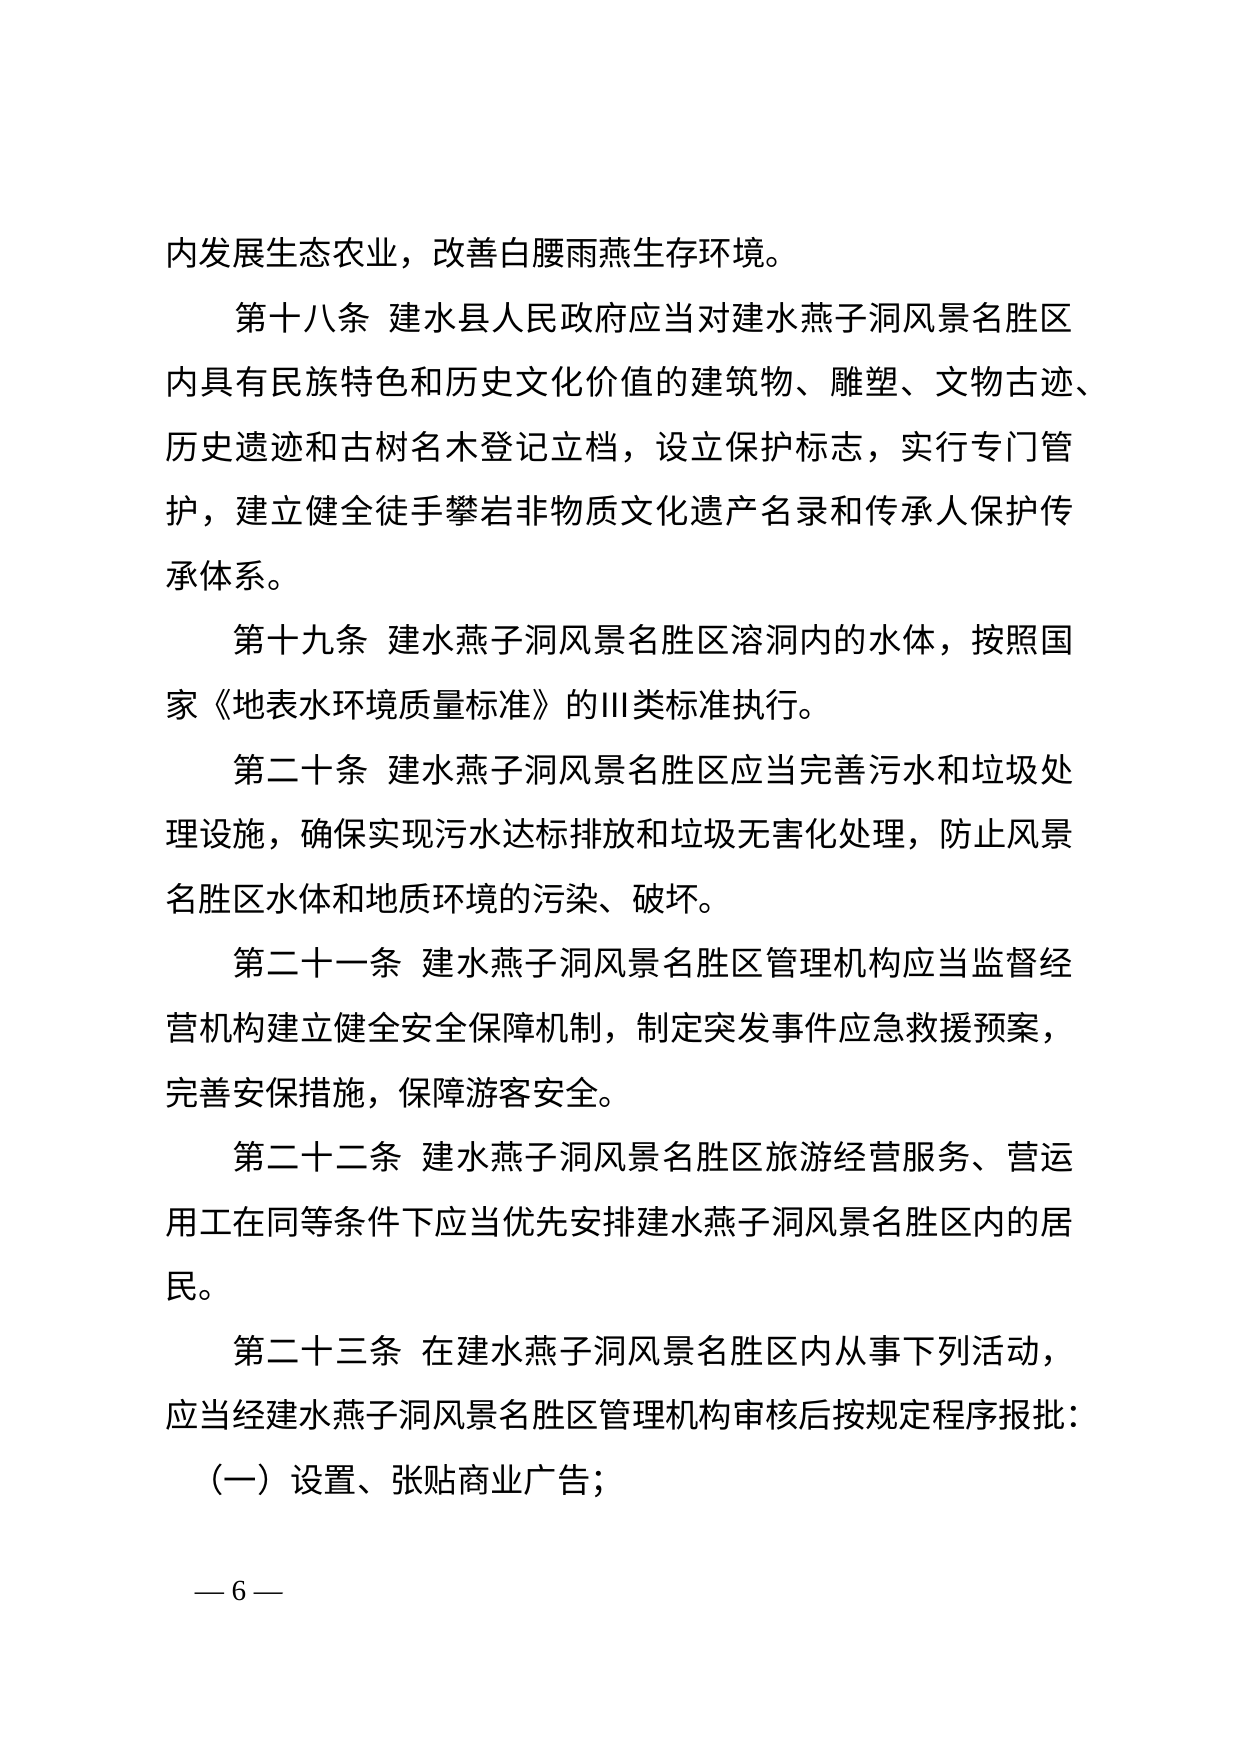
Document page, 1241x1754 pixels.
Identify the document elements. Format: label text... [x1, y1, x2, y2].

text 第二十三条 在建水燕子洞风景名胜区内从事下列活动，应当经建水燕子洞风景名胜区管理机构审核后按规定程序报批： [165, 1312, 1075, 1441]
text 第二十二条 建水燕子洞风景名胜区旅游经营服务、营运用工在同等条件下应当优先安排建水燕子洞风景名胜区内的居民。 [165, 1118, 1075, 1312]
text 第二十条 建水燕子洞风景名胜区应当完善污水和垃圾处理设施，确保实现污水达标排放和垃圾无害化处理，防止风景名胜区水体和地质环境的污染、破坏。 [165, 730, 1075, 924]
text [165, 214, 1075, 278]
text 第二十一条 建水燕子洞风景名胜区管理机构应当监督经营机构建立健全安全保障机制，制定突发事件应急救援预案，完善安保措施，保障游客安全。 [165, 924, 1075, 1118]
text （一）设置、张贴商业广告； [165, 1441, 1075, 1505]
text 第十八条 建水县人民政府应当对建水燕子洞风景名胜区内具有民族特色和历史文化价值的建筑物、雕塑、文物古迹、历史遗迹和古树名木登记立档，设立保护标志，实行专门管护，建立健全徒手攀岩非物质文化遗产名录和传承人保护传承体系。 [165, 278, 1075, 601]
text 第十九条 建水燕子洞风景名胜区溶洞内的水体，按照国家《地表水环境质量标准》的Ⅲ类标准执行。 [165, 601, 1075, 730]
